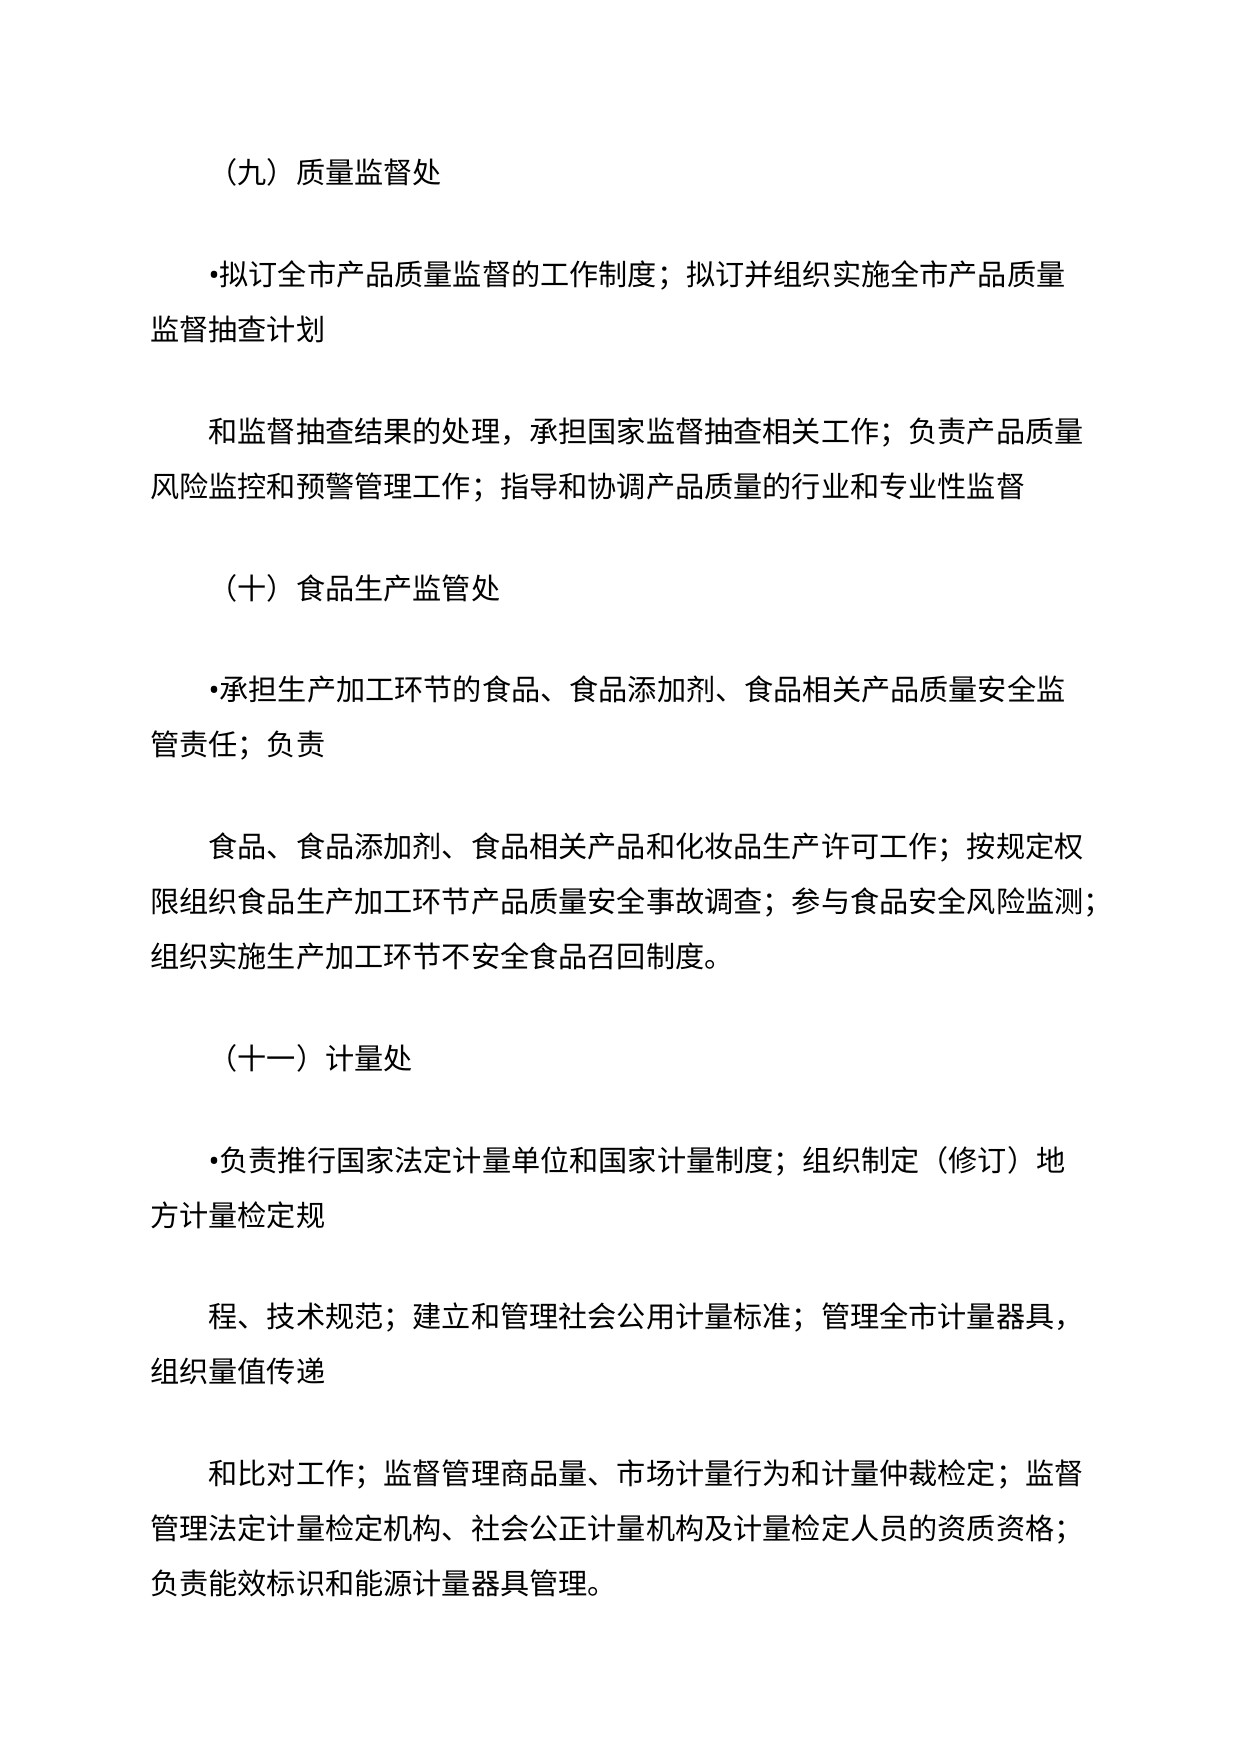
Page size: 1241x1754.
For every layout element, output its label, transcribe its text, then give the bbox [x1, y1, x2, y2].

text 程、技术规范；建立和管理社会公用计量标准；管理全市计量器具，组织量值传递 [150, 1294, 1090, 1391]
text •拟订全市产品质量监督的工作制度；拟订并组织实施全市产品质量监督抽查计划 [150, 252, 1090, 349]
text （十）食品生产监管处 [150, 565, 1090, 607]
text （十一）计量处 [150, 1035, 1090, 1078]
text 食品、食品添加剂、食品相关产品和化妆品生产许可工作；按规定权限组织食品生产加工环节产品质量安全事故调查；参与食品安全风险监测；组织实施生产加工环节不安全食品召回制度。 [150, 824, 1090, 976]
text •负责推行国家法定计量单位和国家计量制度；组织制定（修订）地方计量检定规 [150, 1137, 1090, 1234]
text 和比对工作；监督管理商品量、市场计量行为和计量仲裁检定；监督管理法定计量检定机构、社会公正计量机构及计量检定人员的资质资格；负责能效标识和能源计量器具管理。 [150, 1451, 1090, 1603]
text （九）质量监督处 [150, 150, 1090, 192]
text •承担生产加工环节的食品、食品添加剂、食品相关产品质量安全监管责任；负责 [150, 667, 1090, 764]
text 和监督抽查结果的处理，承担国家监督抽查相关工作；负责产品质量风险监控和预警管理工作；指导和协调产品质量的行业和专业性监督 [150, 408, 1090, 506]
